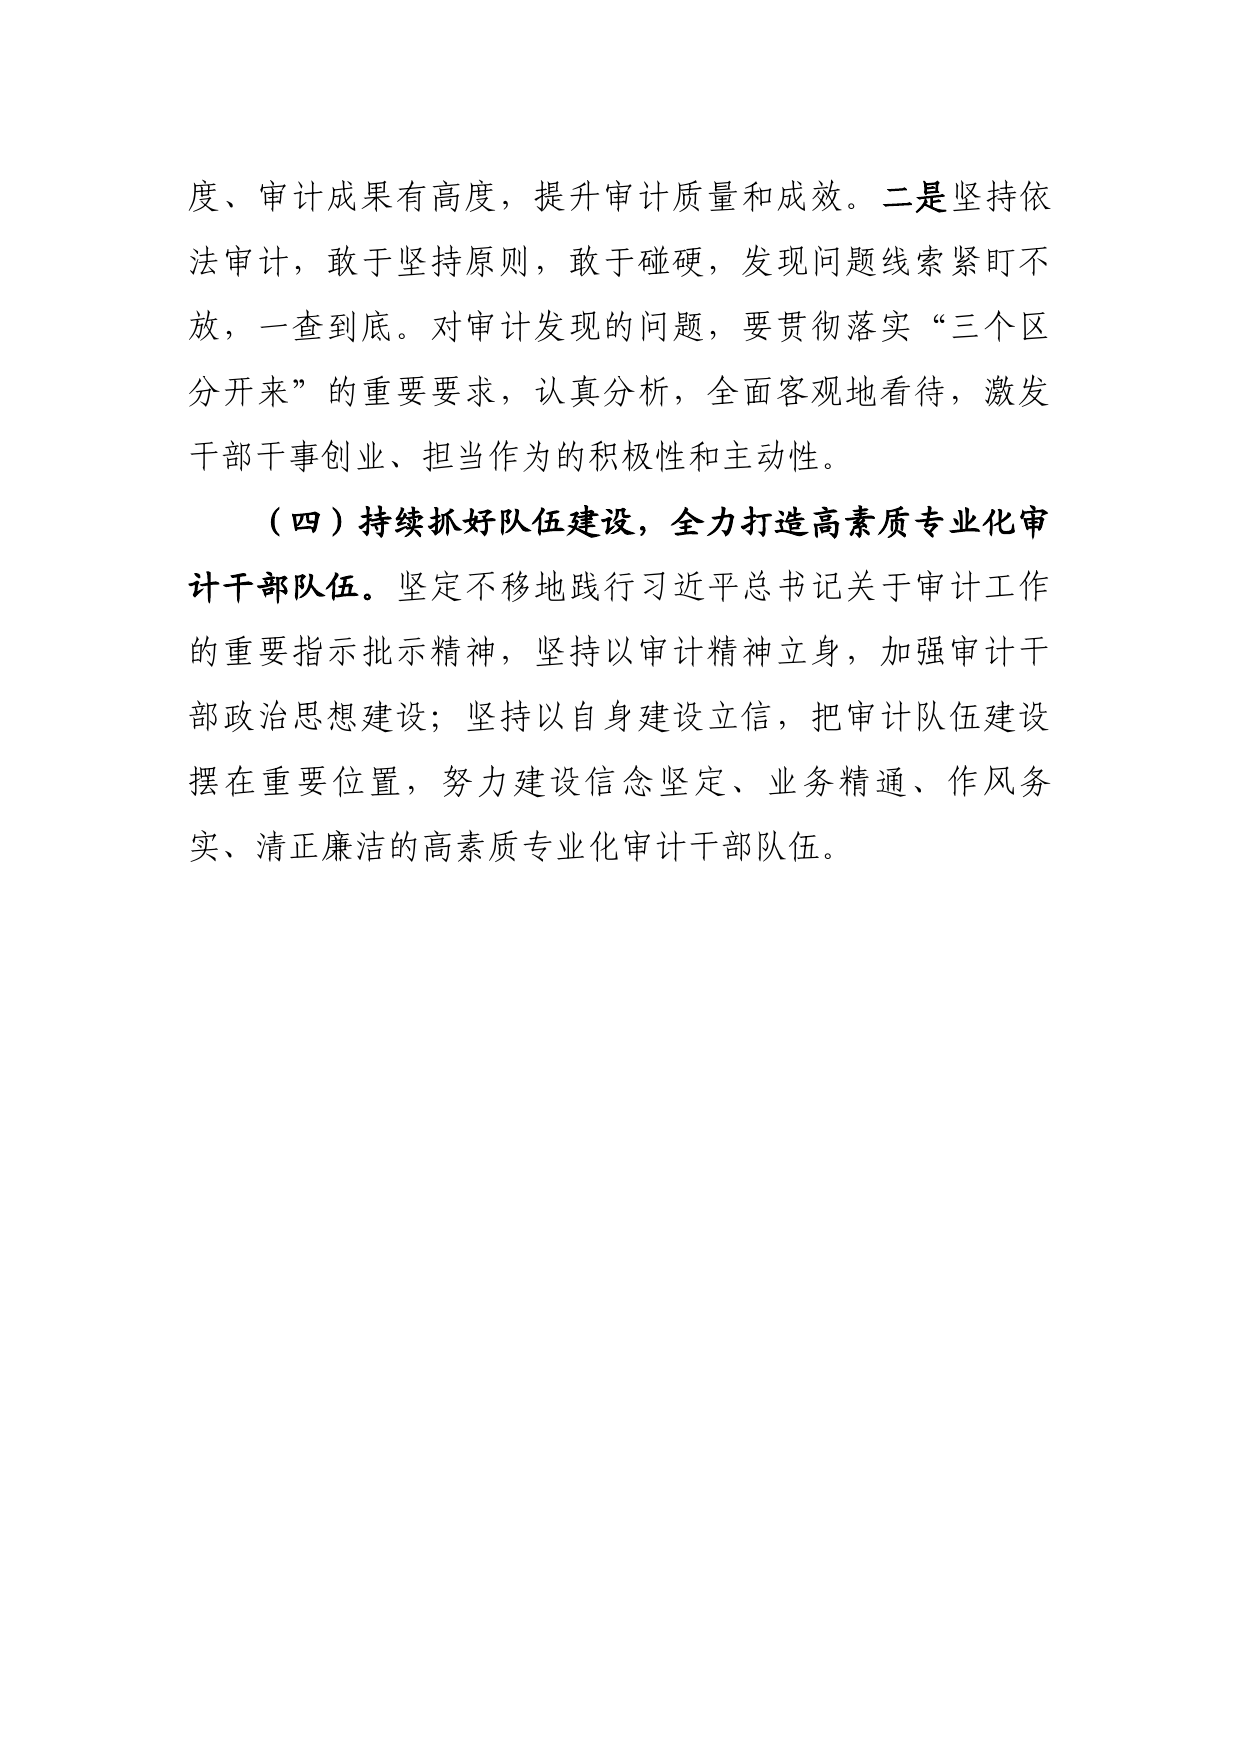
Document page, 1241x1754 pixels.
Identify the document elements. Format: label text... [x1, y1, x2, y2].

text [187, 162, 1053, 487]
text （四）持续抓好队伍建设，全力打造高素质专业化审计干部队伍。坚定不移地践行习近平总书记关于审计工作的重要指示批示精神，坚持以审计精神立身，加强审计干部政治思想建设；坚持以自身建设立信，把审计队伍建设摆在重要位置，努力建设信念坚定、业务精通、作风务实、清正廉洁的高素质专业化审计干部队伍。 [187, 487, 1053, 877]
